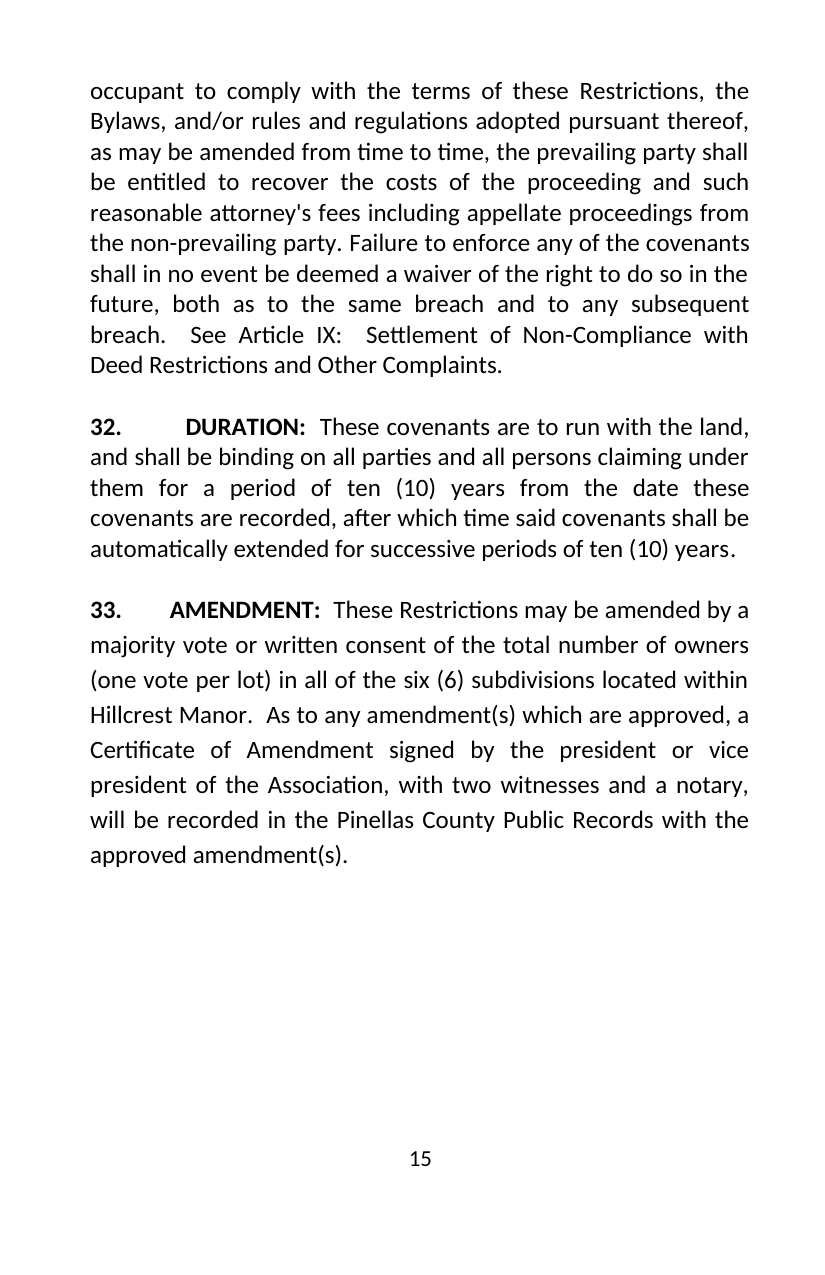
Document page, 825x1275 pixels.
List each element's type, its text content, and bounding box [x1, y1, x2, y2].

list 32. DURATION: These covenants are to run with the land, and shall be binding on all parties and all persons claiming under them for a period of ten (10) years from the date these covenants are recorded, after which time said covenants shall be automatically extended for successive periods of ten (10) years. [90, 411, 750, 563]
text 33. AMENDMENT: These Restrictions may be amended by a majority vote or written consent of the total number of owners (one vote per lot) in all of the six (6) subdivisions located within Hillcrest Manor. As to any amendment(s) which are approved, a Certificate of Amendment signed by the president or vice president of the Association, with two witnesses and a notary, will be recorded in the Pinellas County Public Records with the approved amendment(s). [90, 594, 750, 869]
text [90, 75, 750, 380]
